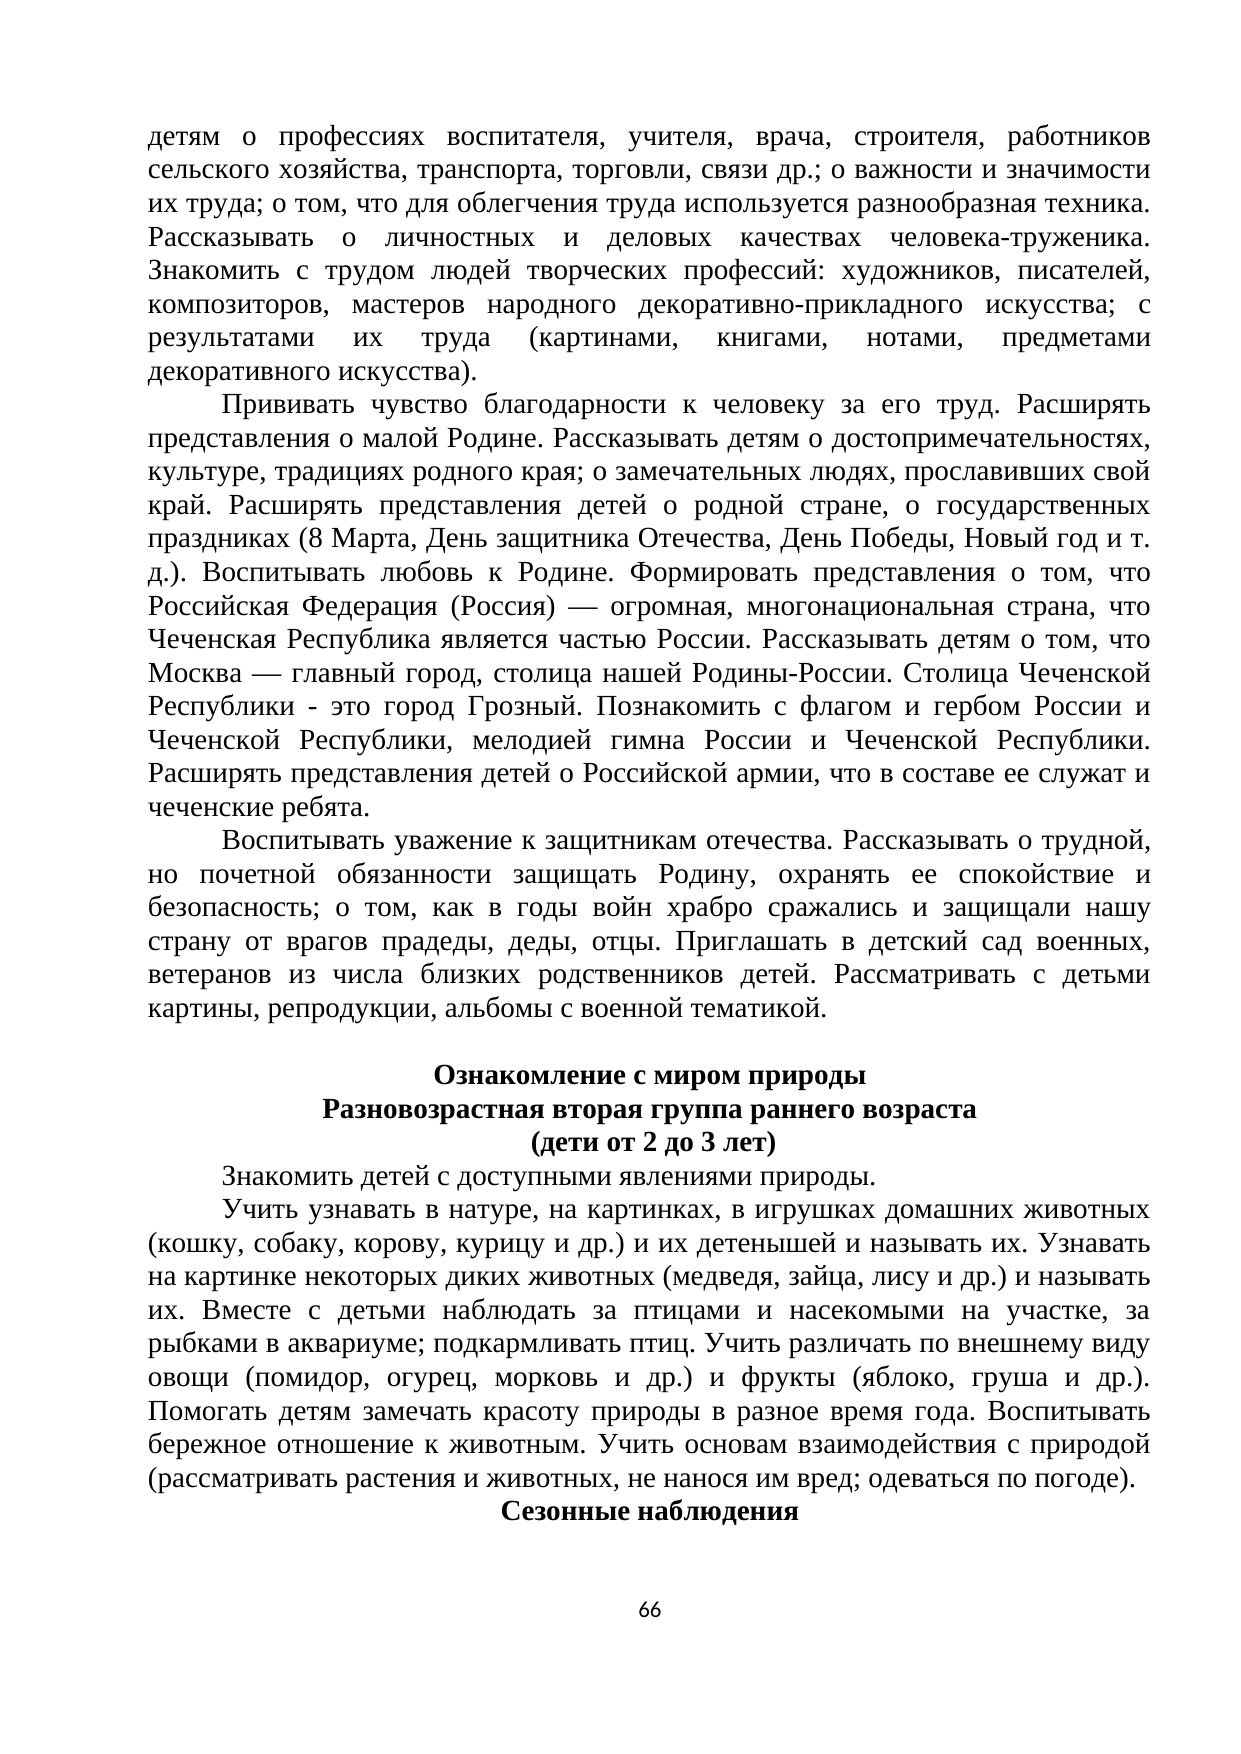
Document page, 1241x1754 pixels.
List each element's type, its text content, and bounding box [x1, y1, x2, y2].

text Прививать чувство благодарности к человеку за его труд. Расширять представления о малой Родине. Рассказывать детям о достопримечательностях, культуре, традициях родного края; о замечательных людях, прославивших свой край. Расширять представления детей о родной стране, о государственных праздниках (8 Марта, День защитника Отечества, День Победы, Новый год и т. д.). Воспитывать любовь к Родине. Формировать представления о том, что Российская Федерация (Россия) — огромная, многонациональная страна, что Чеченская Республика является частью России. Рассказывать детям о том, что Москва — главный город, столица нашей Родины-России. Столица Чеченской Республики - это город Грозный. Познакомить с флагом и гербом России и Чеченской Республики, мелодией гимна России и Чеченской Республики. Расширять представления детей о Российской армии, что в составе ее служат и чеченские ребята. [148, 386, 1152, 822]
text (дети от 2 до 3 лет) [148, 1124, 1152, 1158]
text Учить узнавать в натуре, на картинках, в игрушках домашних животных (кошку, собаку, корову, курицу и др.) и их детенышей и называть их. Узнавать на картинке некоторых диких животных (медведя, зайца, лису и др.) и называть их. Вместе с детьми наблюдать за птицами и насекомыми на участке, за рыбками в аквариуме; подкармливать птиц. Учить различать по внешнему виду овощи (помидор, огурец, морковь и др.) и фрукты (яблоко, груша и др.). Помогать детям замечать красоту природы в разное время года. Воспитывать бережное отношение к животным. Учить основам взаимодействия с природой (рассматривать растения и животных, не нанося им вред; одеваться по погоде). [148, 1191, 1152, 1493]
text Ознакомление с миром природы [148, 1057, 1152, 1091]
text Сезонные наблюдения [148, 1493, 1152, 1527]
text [148, 118, 1152, 386]
text Разновозрастная вторая группа раннего возраста [148, 1091, 1152, 1124]
text Знакомить детей с доступными явлениями природы. [148, 1158, 1152, 1191]
text Воспитывать уважение к защитникам отечества. Рассказывать о трудной, но почетной обязанности защищать Родину, охранять ее спокойствие и безопасность; о том, как в годы войн храбро сражались и защищали нашу страну от врагов прадеды, деды, отцы. Приглашать в детский сад военных, ветеранов из числа близких родственников детей. Рассматривать с детьми картины, репродукции, альбомы с военной тематикой. [148, 822, 1152, 1024]
